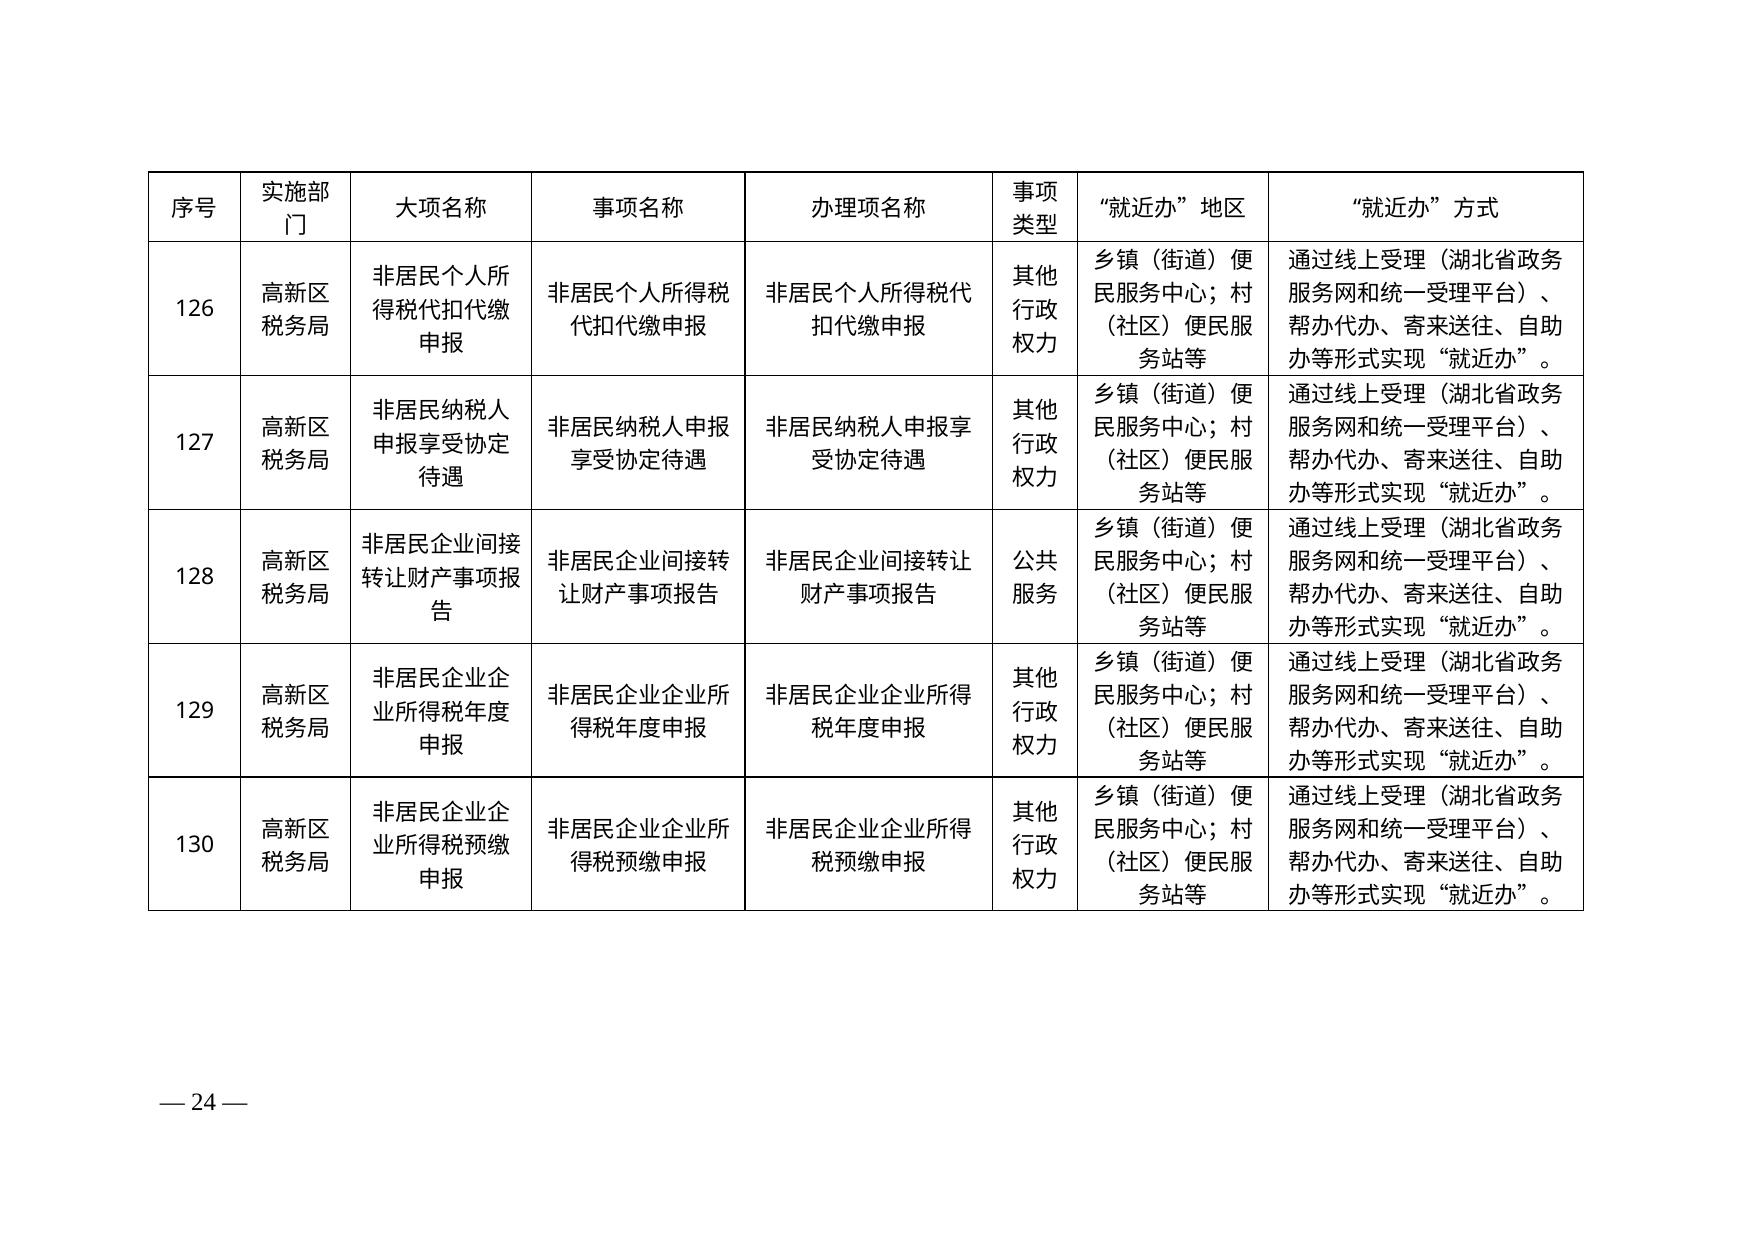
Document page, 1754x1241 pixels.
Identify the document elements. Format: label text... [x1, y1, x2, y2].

table_cell 乡镇（街道）便民服务中心；村（社区）便民服务站等 [1078, 376, 1268, 508]
table_cell 非居民企业企业所得税预缴申报 [746, 778, 992, 910]
table_cell 非居民个人所得税代扣代缴申报 [746, 242, 992, 374]
table_cell 乡镇（街道）便民服务中心；村（社区）便民服务站等 [1078, 644, 1268, 776]
table_cell 非居民企业企业所得税预缴申报 [532, 778, 744, 910]
table_cell 通过线上受理（湖北省政务服务网和统一受理平台）、帮办代办、寄来送往、自助办等形式实现“就近办”。 [1269, 510, 1583, 642]
table_cell 其他行政权力 [993, 242, 1077, 374]
table_cell 非居民企业企业所得税年度申报 [746, 644, 992, 776]
table_cell 非居民企业间接转让财产事项报告 [746, 510, 992, 642]
table_cell 高新区税务局 [241, 376, 350, 508]
table_cell 乡镇（街道）便民服务中心；村（社区）便民服务站等 [1078, 778, 1268, 910]
table_cell 高新区税务局 [241, 644, 350, 776]
table_cell 其他行政权力 [993, 644, 1077, 776]
table_cell 乡镇（街道）便民服务中心；村（社区）便民服务站等 [1078, 510, 1268, 642]
table_header “就近办”方式 [1269, 173, 1583, 241]
table_cell 130 [149, 778, 240, 910]
table_cell 非居民个人所得税代扣代缴申报 [351, 242, 531, 374]
table_cell 127 [149, 376, 240, 508]
table_cell 通过线上受理（湖北省政务服务网和统一受理平台）、帮办代办、寄来送往、自助办等形式实现“就近办”。 [1269, 376, 1583, 508]
table_cell 129 [149, 644, 240, 776]
table_header 事项类型 [993, 173, 1077, 241]
table_header 事项名称 [532, 173, 744, 241]
table_cell 非居民企业企业所得税预缴申报 [351, 778, 531, 910]
table_cell 非居民企业间接转让财产事项报告 [351, 510, 531, 642]
table_cell 高新区税务局 [241, 510, 350, 642]
table_header 序号 [149, 173, 240, 241]
table_cell 高新区税务局 [241, 242, 350, 374]
table_cell 通过线上受理（湖北省政务服务网和统一受理平台）、帮办代办、寄来送往、自助办等形式实现“就近办”。 [1269, 644, 1583, 776]
table_cell 非居民企业企业所得税年度申报 [532, 644, 744, 776]
table_cell 126 [149, 242, 240, 374]
table_cell 非居民企业间接转让财产事项报告 [532, 510, 744, 642]
table_cell 乡镇（街道）便民服务中心；村（社区）便民服务站等 [1078, 242, 1268, 374]
table_header 大项名称 [351, 173, 531, 241]
table_cell 公共服务 [993, 510, 1077, 642]
table_cell 其他行政权力 [993, 778, 1077, 910]
table_cell 高新区税务局 [241, 778, 350, 910]
table_cell 非居民企业企业所得税年度申报 [351, 644, 531, 776]
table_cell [1269, 778, 1583, 910]
table_cell 128 [149, 510, 240, 642]
table_header 实施部门 [241, 173, 350, 241]
table_cell 非居民纳税人申报享受协定待遇 [746, 376, 992, 508]
table_cell 非居民纳税人申报享受协定待遇 [532, 376, 744, 508]
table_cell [1269, 242, 1583, 374]
table_cell 其他行政权力 [993, 376, 1077, 508]
table_header 办理项名称 [746, 173, 992, 241]
table_header “就近办”地区 [1078, 173, 1268, 241]
table_cell 非居民个人所得税代扣代缴申报 [532, 242, 744, 374]
table_cell 非居民纳税人申报享受协定待遇 [351, 376, 531, 508]
